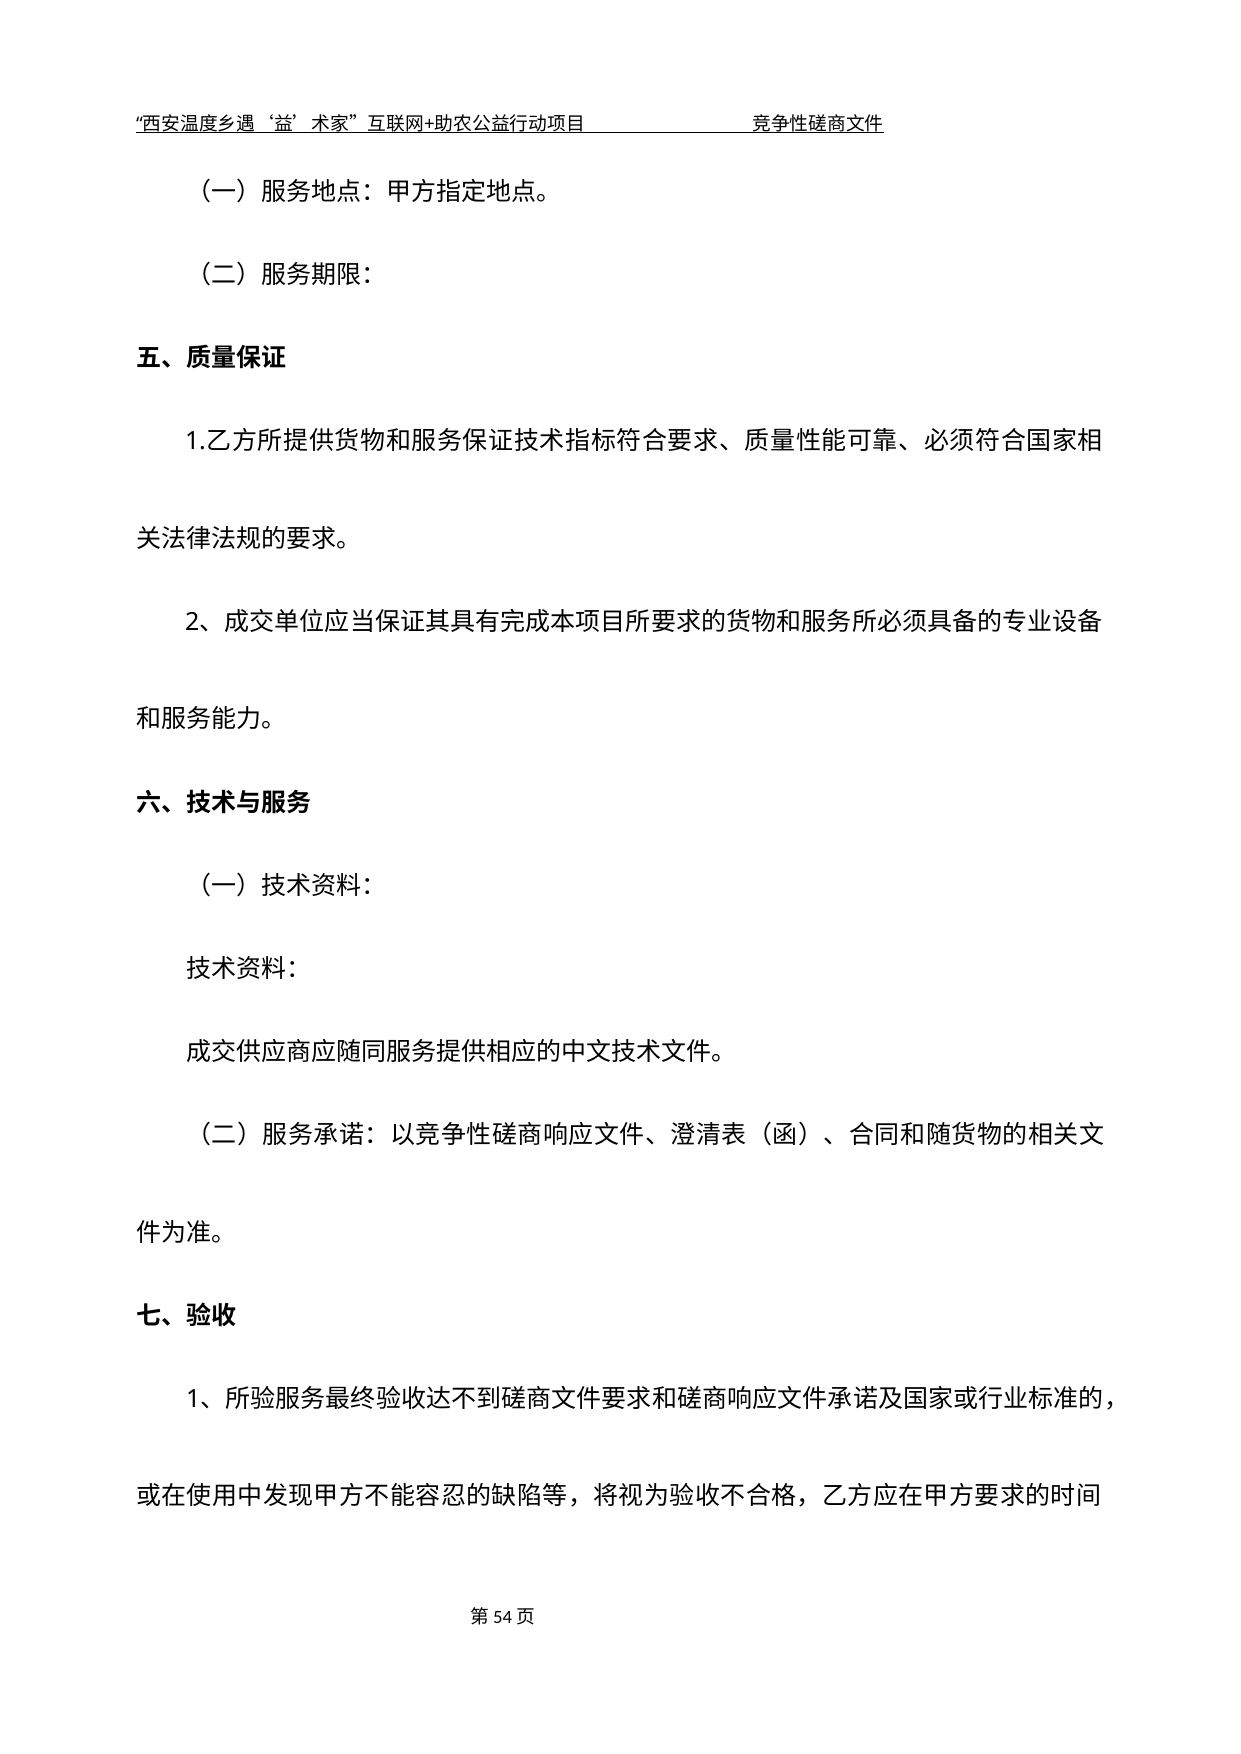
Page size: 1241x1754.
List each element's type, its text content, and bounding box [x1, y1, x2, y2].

text 成交供应商应随同服务提供相应的中文技术文件。 [136, 1017, 1104, 1082]
text （一）服务地点：甲方指定地点。 [136, 157, 1104, 222]
text 2、成交单位应当保证其具有完成本项目所要求的货物和服务所必须具备的专业设备和服务能力。 [136, 587, 1104, 749]
text （二）服务期限： [136, 240, 1104, 305]
text 七、验收 [136, 1281, 1104, 1346]
text （二）服务承诺：以竞争性磋商响应文件、澄清表（函）、合同和随货物的相关文件为准。 [136, 1100, 1104, 1263]
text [136, 1364, 1104, 1526]
text 六、技术与服务 [136, 768, 1104, 833]
text 1.乙方所提供货物和服务保证技术指标符合要求、质量性能可靠、必须符合国家相关法律法规的要求。 [136, 406, 1104, 569]
text 技术资料： [136, 934, 1104, 999]
text （一）技术资料： [136, 851, 1104, 916]
text 五、质量保证 [136, 323, 1104, 388]
